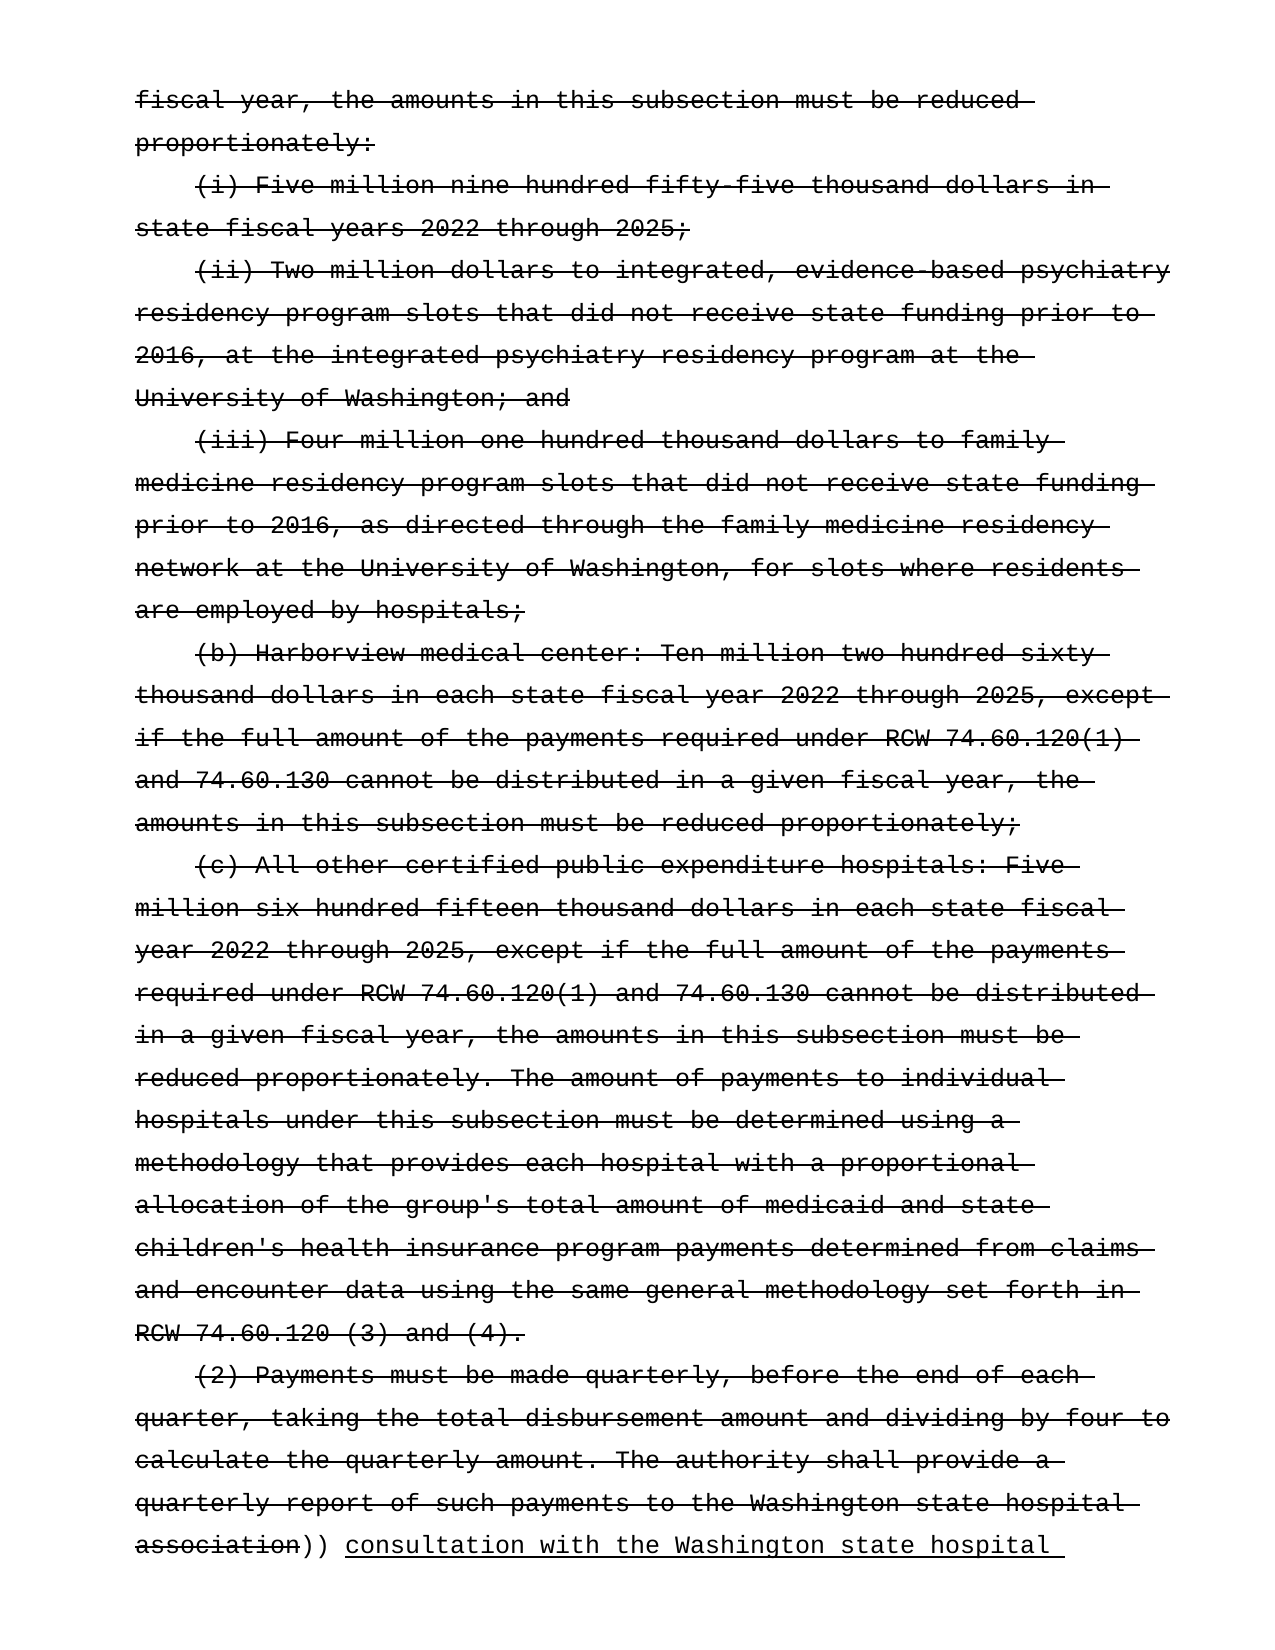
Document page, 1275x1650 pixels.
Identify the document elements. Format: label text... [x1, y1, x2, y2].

text (c) All other certified public expenditure hospitals: Five million six hundred fifteen thousand dollars in each state fiscal year 2022 through 2025, except if the full amount of the payments required under RCW 74.60.120(1) and 74.60.130 cannot be distributed in a given fiscal year, the amounts in this subsection must be reduced proportionately. The amount of payments to individual hospitals under this subsection must be determined using a methodology that provides each hospital with a proportional allocation of the group's total amount of medicaid and state children's health insurance program payments determined from claims and encounter data using the same general methodology set forth in RCW 74.60.120 (3) and (4). [135, 840, 1170, 1350]
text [135, 75, 1170, 160]
text (b) Harborview medical center: Ten million two hundred sixty thousand dollars in each state fiscal year 2022 through 2025, except if the full amount of the payments required under RCW 74.60.120(1) and 74.60.130 cannot be distributed in a given fiscal year, the amounts in this subsection must be reduced proportionately; [135, 627, 1170, 696]
text (iii) Four million one hundred thousand dollars to family medicine residency program slots that did not receive state funding prior to 2016, as directed through the family medicine residency network at the University of Washington, for slots where residents are employed by hospitals; [135, 415, 1170, 627]
text (i) Five million nine hundred fifty-five thousand dollars in state fiscal years 2022 through 2025; [135, 160, 1170, 245]
text (ii) Two million dollars to integrated, evidence-based psychiatry residency program slots that did not receive state funding prior to 2016, at the integrated psychiatry residency program at the University of Washington; and [135, 245, 1170, 415]
text (b) Harborview medical center: Ten million two hundred sixty thousand dollars in each state fiscal year 2022 through 2025, except if the full amount of the payments required under RCW 74.60.120(1) and 74.60.130 cannot be distributed in a given fiscal year, the amounts in this subsection must be reduced proportionately; [135, 698, 1170, 840]
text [135, 1421, 1170, 1562]
